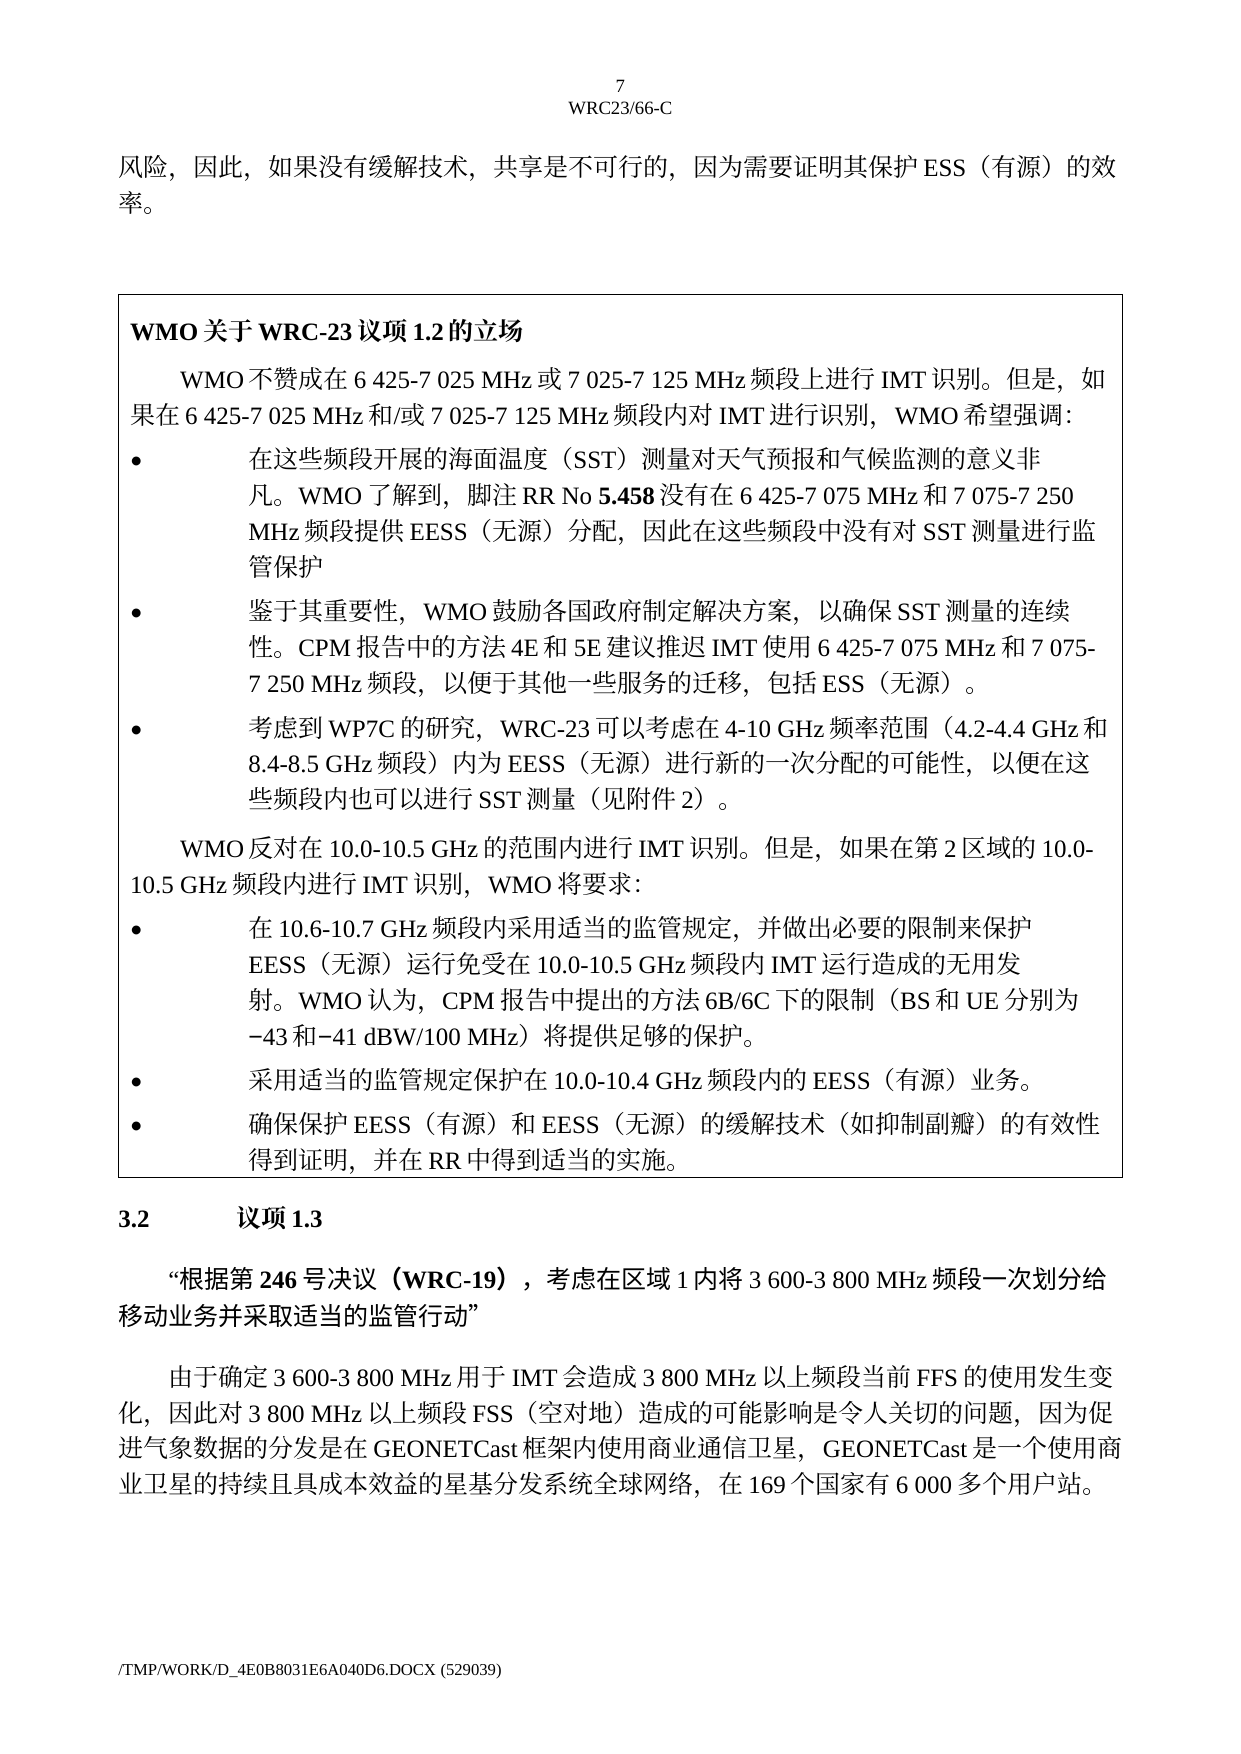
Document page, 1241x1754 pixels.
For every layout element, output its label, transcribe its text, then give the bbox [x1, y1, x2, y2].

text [118, 148, 1122, 219]
subtitle 3.2 议项1.3 [118, 1199, 1122, 1235]
table_header WMO关于WRC-23议项1.2的立场 WMO不赞成在6 425-7 025 MHz或7 025-7 125 MHz频段上进行IMT识别。但是，如果在6 425-7 025 MHz和/或7 025-7 125 MHz频段内对IMT进行识别，WMO希望强调： • 在这些频段开展的海面温度（SST）测量对天气预报和气候监测的意义非凡。WMO了解到，脚注RR No 5.458没有在6 425-7 075 MHz和7 075-7 250 MHz频段提供EESS（无源）分配，因此在这些频段中没有对SST测量进行监管保护 • 鉴于其重要性，WMO鼓励各国政府制定解决方案，以确保SST测量的连续性。CPM报告中的方法4E和5E建议推迟IMT使用6 425-7 075 MHz和7 075-7 250 MHz频段，以便于其他一些服务的迁移，包括ESS（无源）。 • 考虑到WP7C的研究，WRC-23可以考虑在4-10 GHz频率范围（4.2-4.4 GHz和8.4-8.5 GHz频段）内为EESS（无源）进行新的一次分配的可能性，以便在这些频段内也可以进行SST测量（见附件2）。 WMO反对在10.0-10.5 GHz的范围内进行IMT识别。但是，如果在第2区域的10.0-10.5 GHz频段内进行IMT识别，WMO将要求： • 在10.6-10.7 GHz频段内采用适当的监管规定，并做出必要的限制来保护EESS（无源）运行免受在10.0-10.5 GHz频段内IMT运行造成的无用发射。WMO认为，CPM报告中提出的方法6B/6C下的限制（BS和UE分别为−43和−41 dBW/100 MHz）将提供足够的保护。 • 采用适当的监管规定保护在10.0-10.4 GHz频段内的EESS（有源）业务。 • 确保保护EESS（有源）和EESS（无源）的缓解技术（如抑制副瓣）的有效性得到证明，并在RR中得到适当的实施。 [119, 295, 1122, 1177]
text “根据第246号决议（WRC-19），考虑在区域1内将3 600-3 800 MHz频段一次划分给移动业务并采取适当的监管行动” [118, 1260, 1122, 1332]
text 由于确定3 600-3 800 MHz用于IMT会造成3 800 MHz以上频段当前FFS的使用发生变化，因此对3 800 MHz以上频段FSS（空对地）造成的可能影响是令人关切的问题，因为促进气象数据的分发是在GEONETCast框架内使用商业通信卫星，GEONETCast是一个使用商业卫星的持续且具成本效益的星基分发系统全球网络，在169个国家有6 000多个用户站。 [118, 1357, 1122, 1501]
